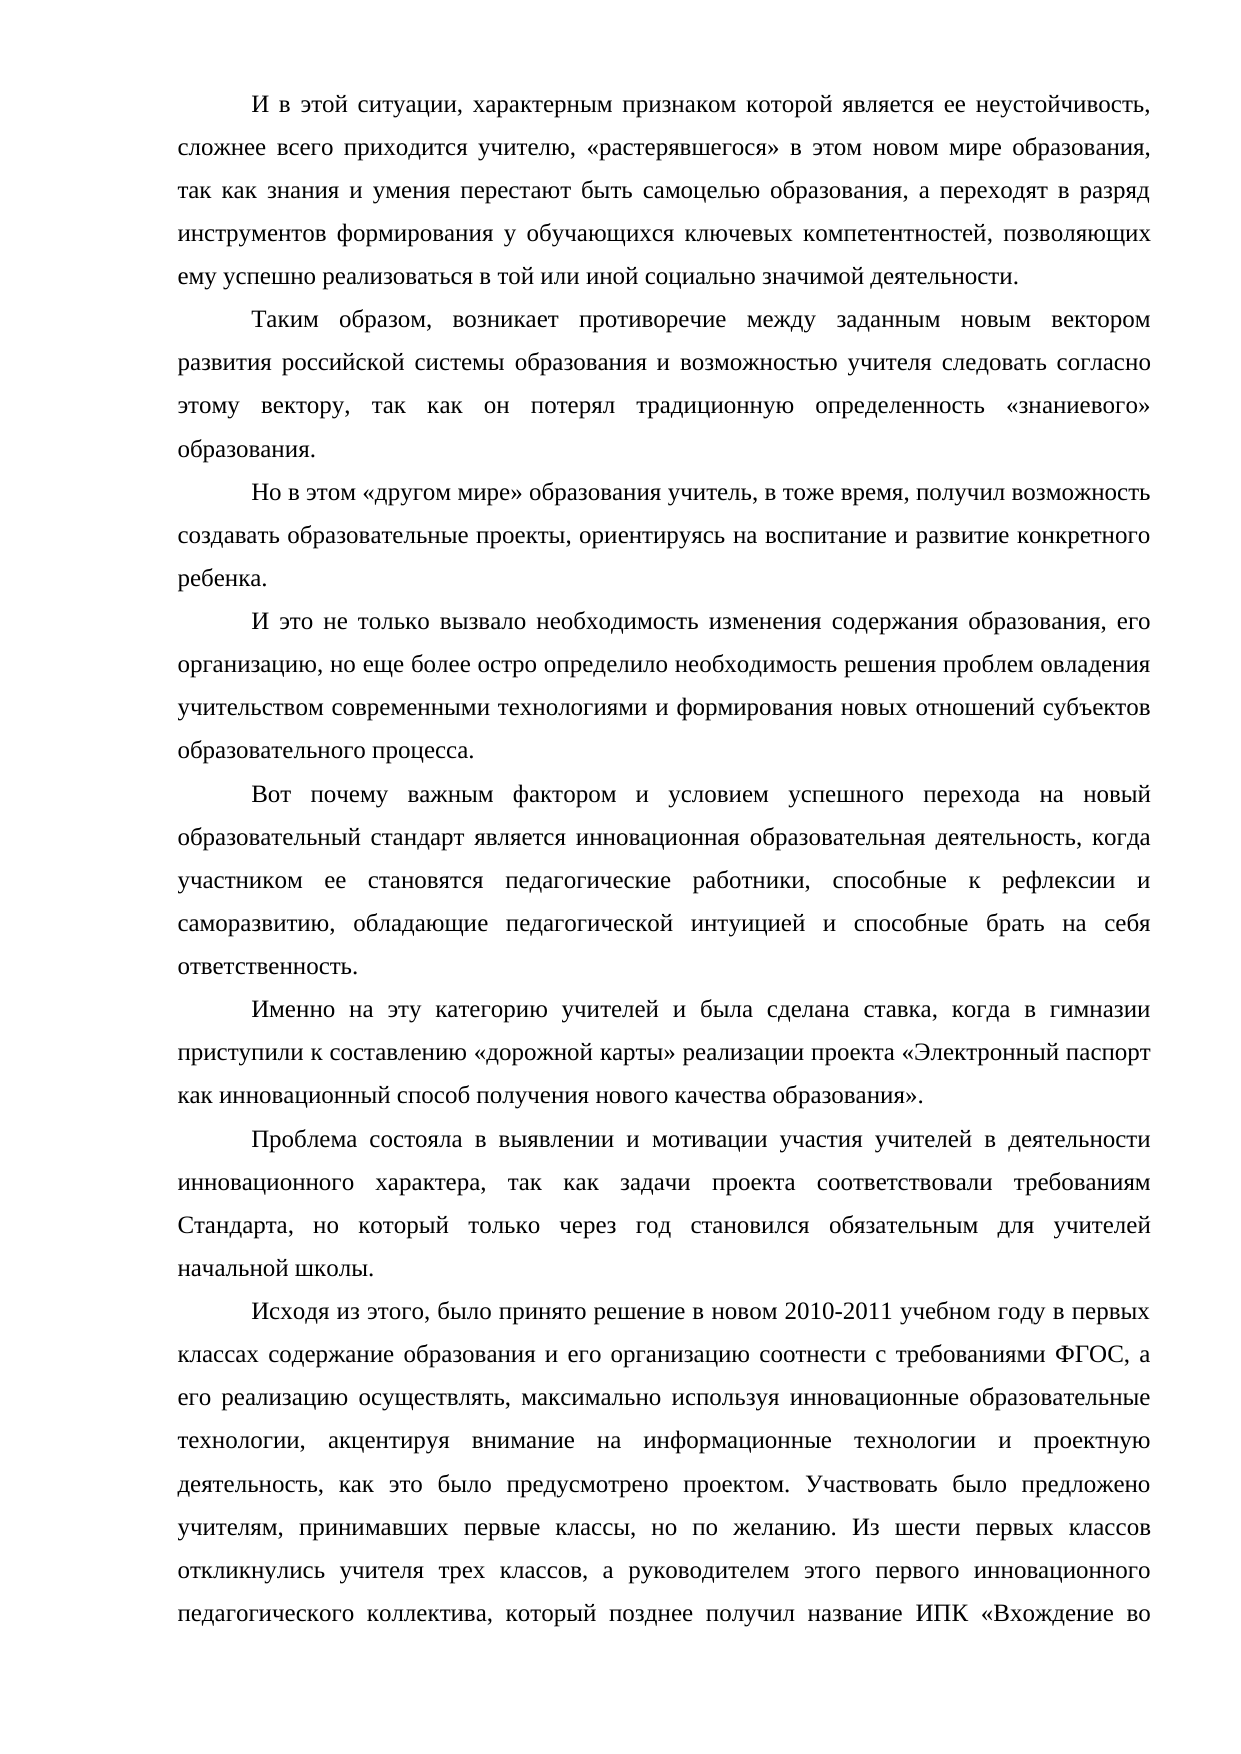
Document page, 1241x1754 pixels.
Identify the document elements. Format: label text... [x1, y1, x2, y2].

text И в этой ситуации, характерным признаком которой является ее неустойчивость, сложнее всего приходится учителю, «растерявшегося» в этом новом мире образования, так как знания и умения перестают быть самоцелью образования, а переходят в разряд инструментов формирования у обучающихся ключевых компетентностей, позволяющих ему успешно реализоваться в той или иной социально значимой деятельности. [177, 89, 1152, 290]
text И это не только вызвало необходимость изменения содержания образования, его организацию, но еще более остро определило необходимость решения проблем овладения учительством современными технологиями и формирования новых отношений субъектов образовательного процесса. [177, 606, 1152, 764]
text Вот почему важным фактором и условием успешного перехода на новый образовательный стандарт является инновационная образовательная деятельность, когда участником ее становятся педагогические работники, способные к рефлексии и саморазвитию, обладающие педагогической интуицией и способные брать на себя ответственность. [177, 779, 1152, 980]
text Именно на эту категорию учителей и была сделана ставка, когда в гимназии приступили к составлению «дорожной карты» реализации проекта «Электронный паспорт как инновационный способ получения нового качества образования». [177, 994, 1152, 1109]
text Таким образом, возникает противоречие между заданным новым вектором развития российской системы образования и возможностью учителя следовать согласно этому вектору, так как он потерял традиционную определенность «знаниевого» образования. [177, 304, 1152, 462]
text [177, 1296, 1152, 1627]
text Но в этом «другом мире» образования учитель, в тоже время, получил возможность создавать образовательные проекты, ориентируясь на воспитание и развитие конкретного ребенка. [177, 477, 1152, 592]
text Проблема состояла в выявлении и мотивации участия учителей в деятельности инновационного характера, так как задачи проекта соответствовали требованиям Стандарта, но который только через год становился обязательным для учителей начальной школы. [177, 1124, 1152, 1282]
